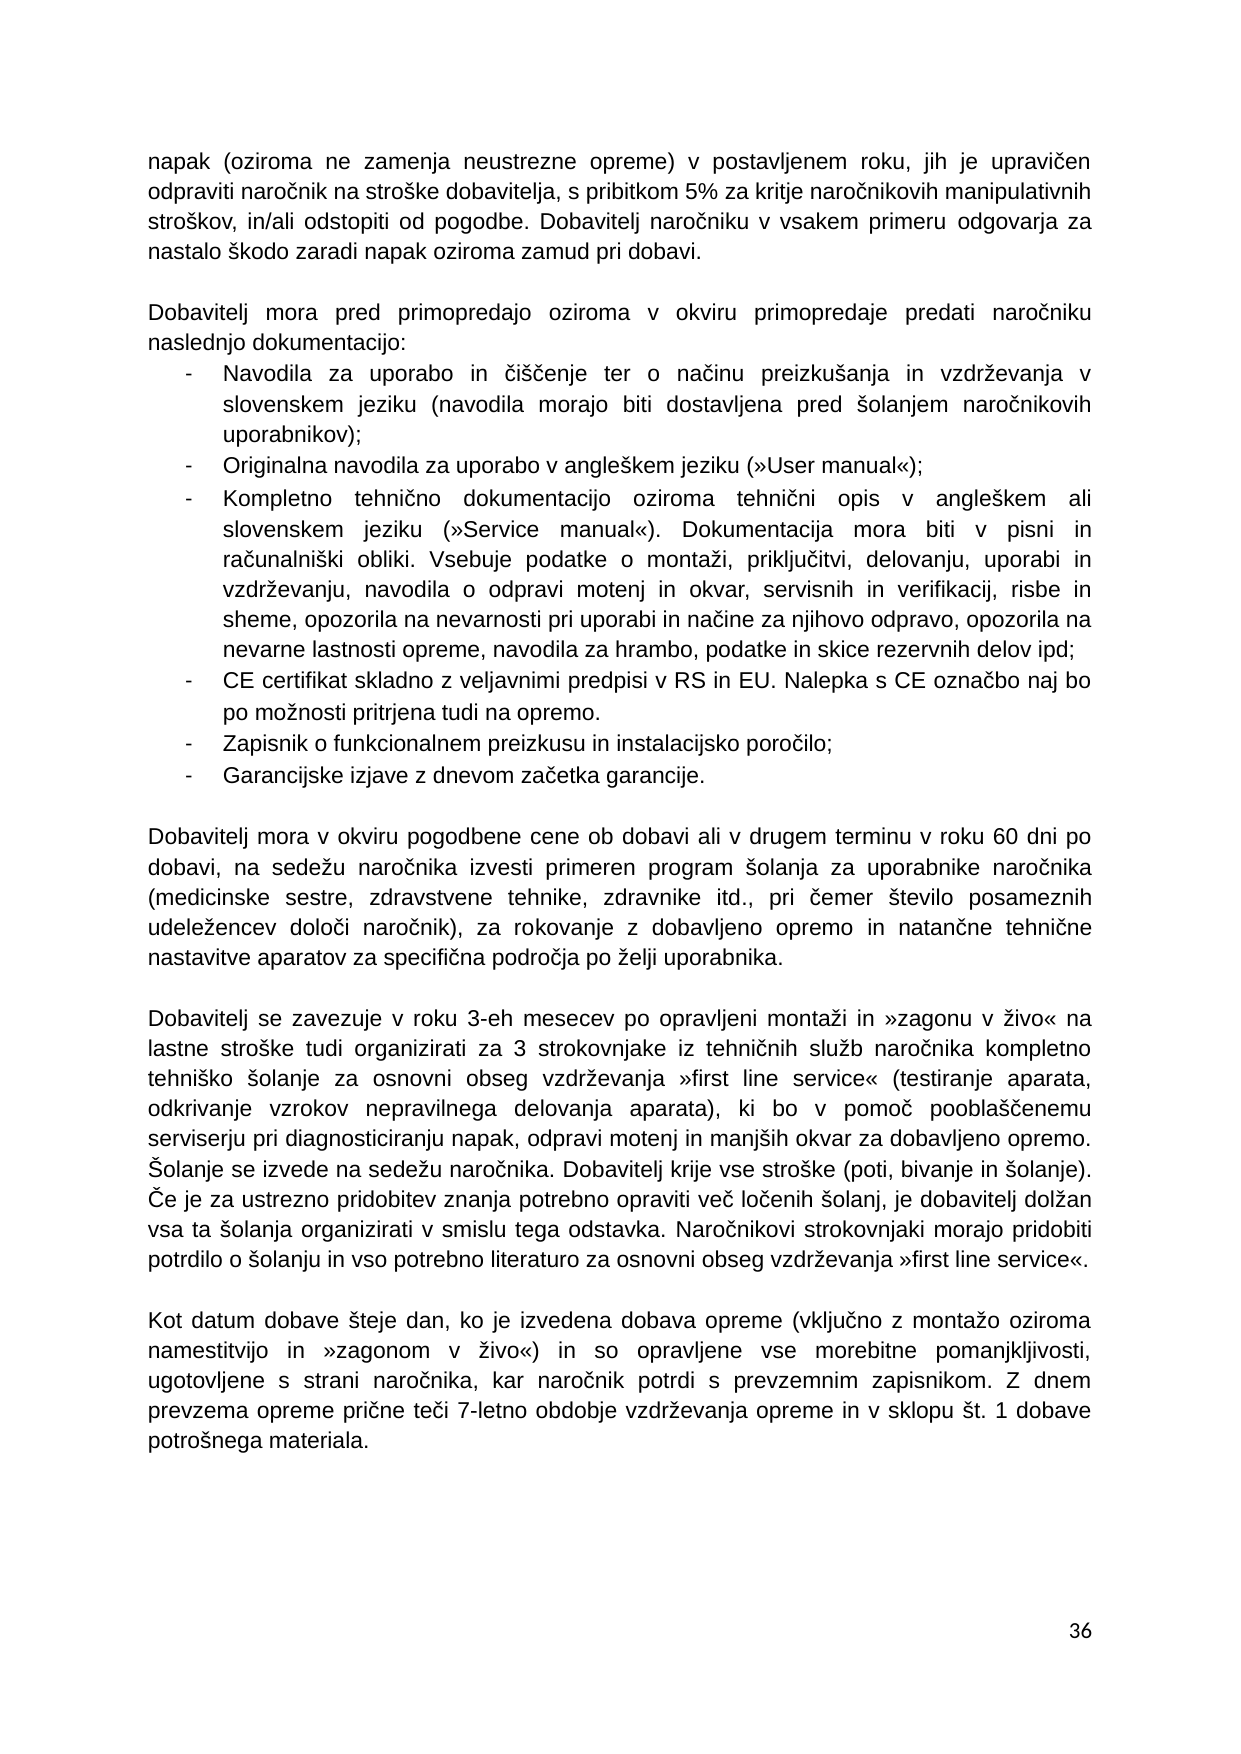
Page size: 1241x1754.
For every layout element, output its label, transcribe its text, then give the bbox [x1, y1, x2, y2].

text Dobavitelj se zavezuje v roku 3-eh mesecev po opravljeni montaži in »zagonu v živo« na lastne stroške tudi organizirati za 3 strokovnjake iz tehničnih služb naročnika kompletno tehniško šolanje za osnovni obseg vzdrževanja »first line service« (testiranje aparata, odkrivanje vzrokov nepravilnega delovanja aparata), ki bo v pomoč pooblaščenemu serviserju pri diagnosticiranju napak, odpravi motenj in manjših okvar za dobavljeno opremo. Šolanje se izvede na sedežu naročnika. Dobavitelj krije vse stroške (poti, bivanje in šolanje). Če je za ustrezno pridobitev znanja potrebno opraviti več ločenih šolanj, je dobavitelj dolžan vsa ta šolanja organizirati v smislu tega odstavka. Naročnikovi strokovnjaki morajo pridobiti potrdilo o šolanju in vso potrebno literaturo za osnovni obseg vzdrževanja »first line service«. [148, 1004, 1092, 1272]
list Originalna navodila za uporabo v angleškem jeziku (»User manual«); [185, 451, 1092, 479]
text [148, 148, 1092, 265]
text Kot datum dobave šteje dan, ko je izvedena dobava opreme (vključno z montažo oziroma namestitvijo in »zagonom v živo«) in so opravljene vse morebitne pomanjkljivosti, ugotovljene s strani naročnika, kar naročnik potrdi s prevzemnim zapisnikom. Z dnem prevzema opreme prične teči 7-letno obdobje vzdrževanja opreme in v sklopu št. 1 dobave potrošnega materiala. [148, 1307, 1092, 1454]
text Dobavitelj mora v okviru pogodbene cene ob dobavi ali v drugem terminu v roku 60 dni po dobavi, na sedežu naročnika izvesti primeren program šolanja za uporabnike naročnika (medicinske sestre, zdravstvene tehnike, zdravnike itd., pri čemer število posameznih udeležencev določi naročnik), za rokovanje z dobavljeno opremo in natančne tehnične nastavitve aparatov za specifična področja po želji uporabnika. [148, 823, 1092, 970]
list Navodila za uporabo in čiščenje ter o načinu preizkušanja in vzdrževanja v slovenskem jeziku (navodila morajo biti dostavljena pred šolanjem naročnikovih uporabnikov); [185, 359, 1092, 448]
list CE certifikat skladno z veljavnimi predpisi v RS in EU. Nalepka s CE označbo naj bo po možnosti pritrjena tudi na opremo. [185, 667, 1092, 725]
list Garancijske izjave z dnevom začetka garancije. [185, 761, 1092, 789]
list Kompletno tehnično dokumentacijo oziroma tehnični opis v angleškem ali slovenskem jeziku (»Service manual«). Dokumentacija mora biti v pisni in računalniški obliki. Vsebuje podatke o montaži, priključitvi, delovanju, uporabi in vzdrževanju, navodila o odpravi motenj in okvar, servisnih in verifikacij, risbe in sheme, opozorila na nevarnosti pri uporabi in načine za njihovo odpravo, opozorila na nevarne lastnosti opreme, navodila za hrambo, podatke in skice rezervnih delov ipd; [185, 484, 1092, 663]
list Zapisnik o funkcionalnem preizkusu in instalacijsko poročilo; [185, 729, 1092, 757]
text Dobavitelj mora pred primopredajo oziroma v okviru primopredaje predati naročniku naslednjo dokumentacijo: [148, 299, 1092, 355]
